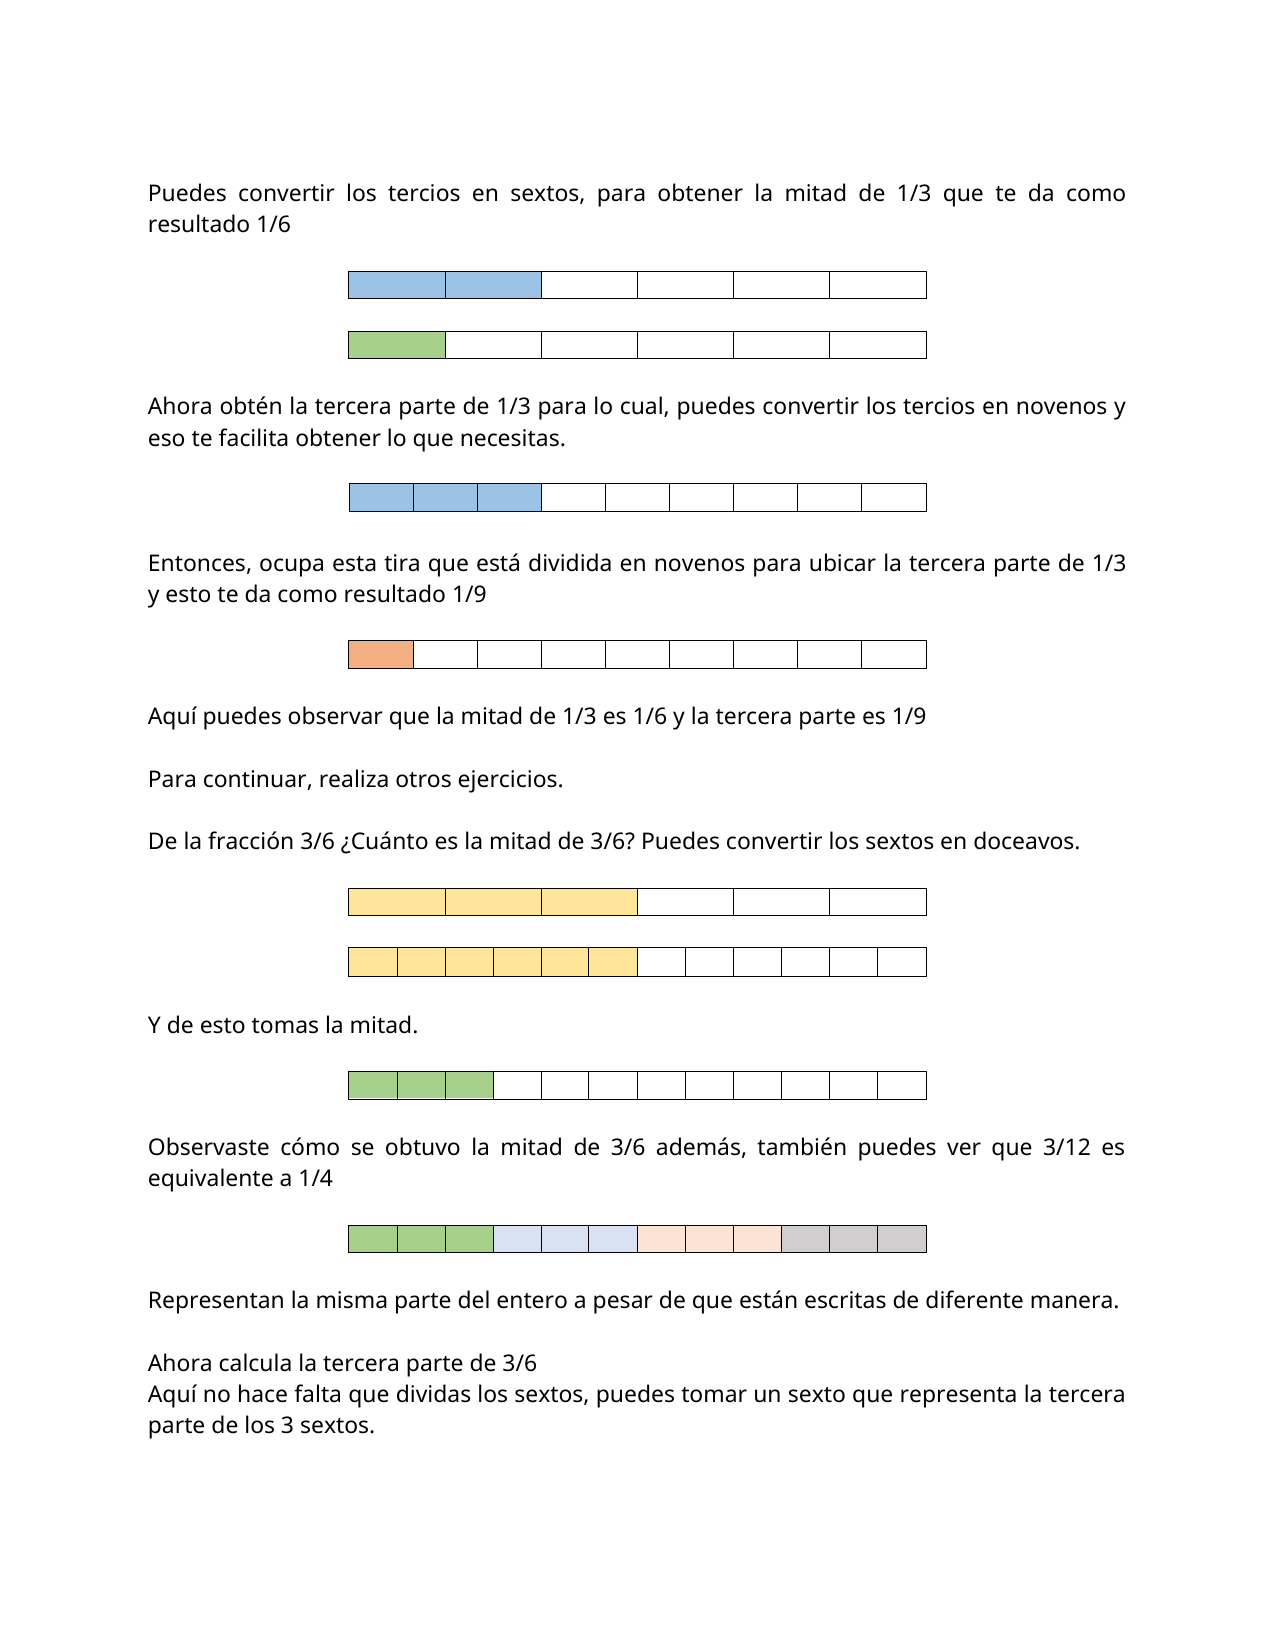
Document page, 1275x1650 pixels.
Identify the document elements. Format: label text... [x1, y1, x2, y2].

table_header [638, 948, 685, 976]
table_header [734, 641, 797, 668]
table_header [798, 641, 861, 668]
table_header [349, 332, 445, 358]
table_header [734, 948, 781, 976]
table_header [542, 889, 637, 915]
table_header [830, 948, 877, 976]
text Ahora obtén la tercera parte de 1/3 para lo cual, puedes convertir los tercios en novenos y eso te facilita obtener lo que necesitas. [148, 390, 1127, 453]
table_header [638, 889, 733, 915]
text Aquí puedes observar que la mitad de 1/3 es 1/6 y la tercera parte es 1/9 [148, 700, 1127, 731]
table_header [589, 1072, 637, 1098]
table_header [830, 272, 926, 298]
table_header [734, 484, 797, 511]
text Observaste cómo se obtuvo la mitad de 3/6 además, también puedes ver que 3/12 es equivalente a 1/4 [148, 1131, 1127, 1193]
table_header [349, 889, 445, 915]
table_header [542, 1072, 588, 1098]
table_header [734, 1072, 781, 1098]
table_header [782, 1072, 829, 1098]
table_header [349, 641, 413, 668]
table_header [589, 1226, 637, 1252]
table_header [830, 332, 926, 358]
table_header [478, 641, 541, 668]
table_header [686, 1072, 733, 1098]
table_header [349, 948, 397, 976]
table_header [398, 1226, 445, 1252]
table_header [446, 1072, 493, 1098]
table_header [446, 1226, 493, 1252]
table_header [862, 641, 926, 668]
table_header [878, 1226, 926, 1252]
table_header [589, 948, 637, 976]
table_header [830, 889, 926, 915]
table_header [830, 1226, 877, 1252]
table_header [350, 484, 413, 511]
text Representan la misma parte del entero a pesar de que están escritas de diferente manera. [148, 1284, 1127, 1315]
table_header [494, 1226, 541, 1252]
table_header [734, 272, 829, 298]
table_header [878, 948, 926, 976]
table_header [670, 484, 733, 511]
table_header [494, 1072, 541, 1098]
text Para continuar, realiza otros ejercicios. [148, 762, 1127, 794]
table_header [446, 332, 541, 358]
table_header [349, 1072, 397, 1098]
table_header [638, 1226, 685, 1252]
table_header [398, 1072, 445, 1098]
table_header [446, 889, 541, 915]
table_header [734, 1226, 781, 1252]
table_header [638, 332, 733, 358]
table_header [670, 641, 733, 668]
text Aquí no hace falta que dividas los sextos, puedes tomar un sexto que representa la tercera parte de los 3 sextos. [148, 1378, 1127, 1440]
table_header [414, 484, 477, 511]
text Puedes convertir los tercios en sextos, para obtener la mitad de 1/3 que te da como resultado 1/6 [148, 177, 1127, 240]
table_header [782, 1226, 829, 1252]
text Ahora calcula la tercera parte de 3/6 [148, 1347, 1127, 1378]
table_header [878, 1072, 926, 1098]
table_header [349, 272, 445, 298]
table_header [478, 484, 541, 511]
table_header [542, 948, 588, 976]
table_header [542, 1226, 588, 1252]
table_header [542, 332, 637, 358]
table_header [734, 889, 829, 915]
table_header [542, 641, 605, 668]
table_header [798, 484, 861, 511]
table_header [349, 1226, 397, 1252]
table_header [830, 1072, 877, 1098]
table_header [686, 948, 733, 976]
table_header [638, 1072, 685, 1098]
table_header [542, 484, 605, 511]
table_header [686, 1226, 733, 1252]
table_header [446, 272, 541, 298]
table_header [398, 948, 445, 976]
table_header [606, 484, 669, 511]
table_header [862, 484, 926, 511]
table_header [734, 332, 829, 358]
table_header [494, 948, 541, 976]
table_header [542, 272, 637, 298]
table_header [414, 641, 477, 668]
text Entonces, ocupa esta tira que está dividida en novenos para ubicar la tercera parte de 1/3 y esto te da como resultado 1/9 [148, 547, 1127, 609]
table_header [638, 272, 733, 298]
text De la fracción 3/6 ¿Cuánto es la mitad de 3/6? Puedes convertir los sextos en doceavos. [148, 825, 1127, 856]
table_header [606, 641, 669, 668]
table_header [782, 948, 829, 976]
text Y de esto tomas la mitad. [148, 1008, 1127, 1040]
table_header [446, 948, 493, 976]
